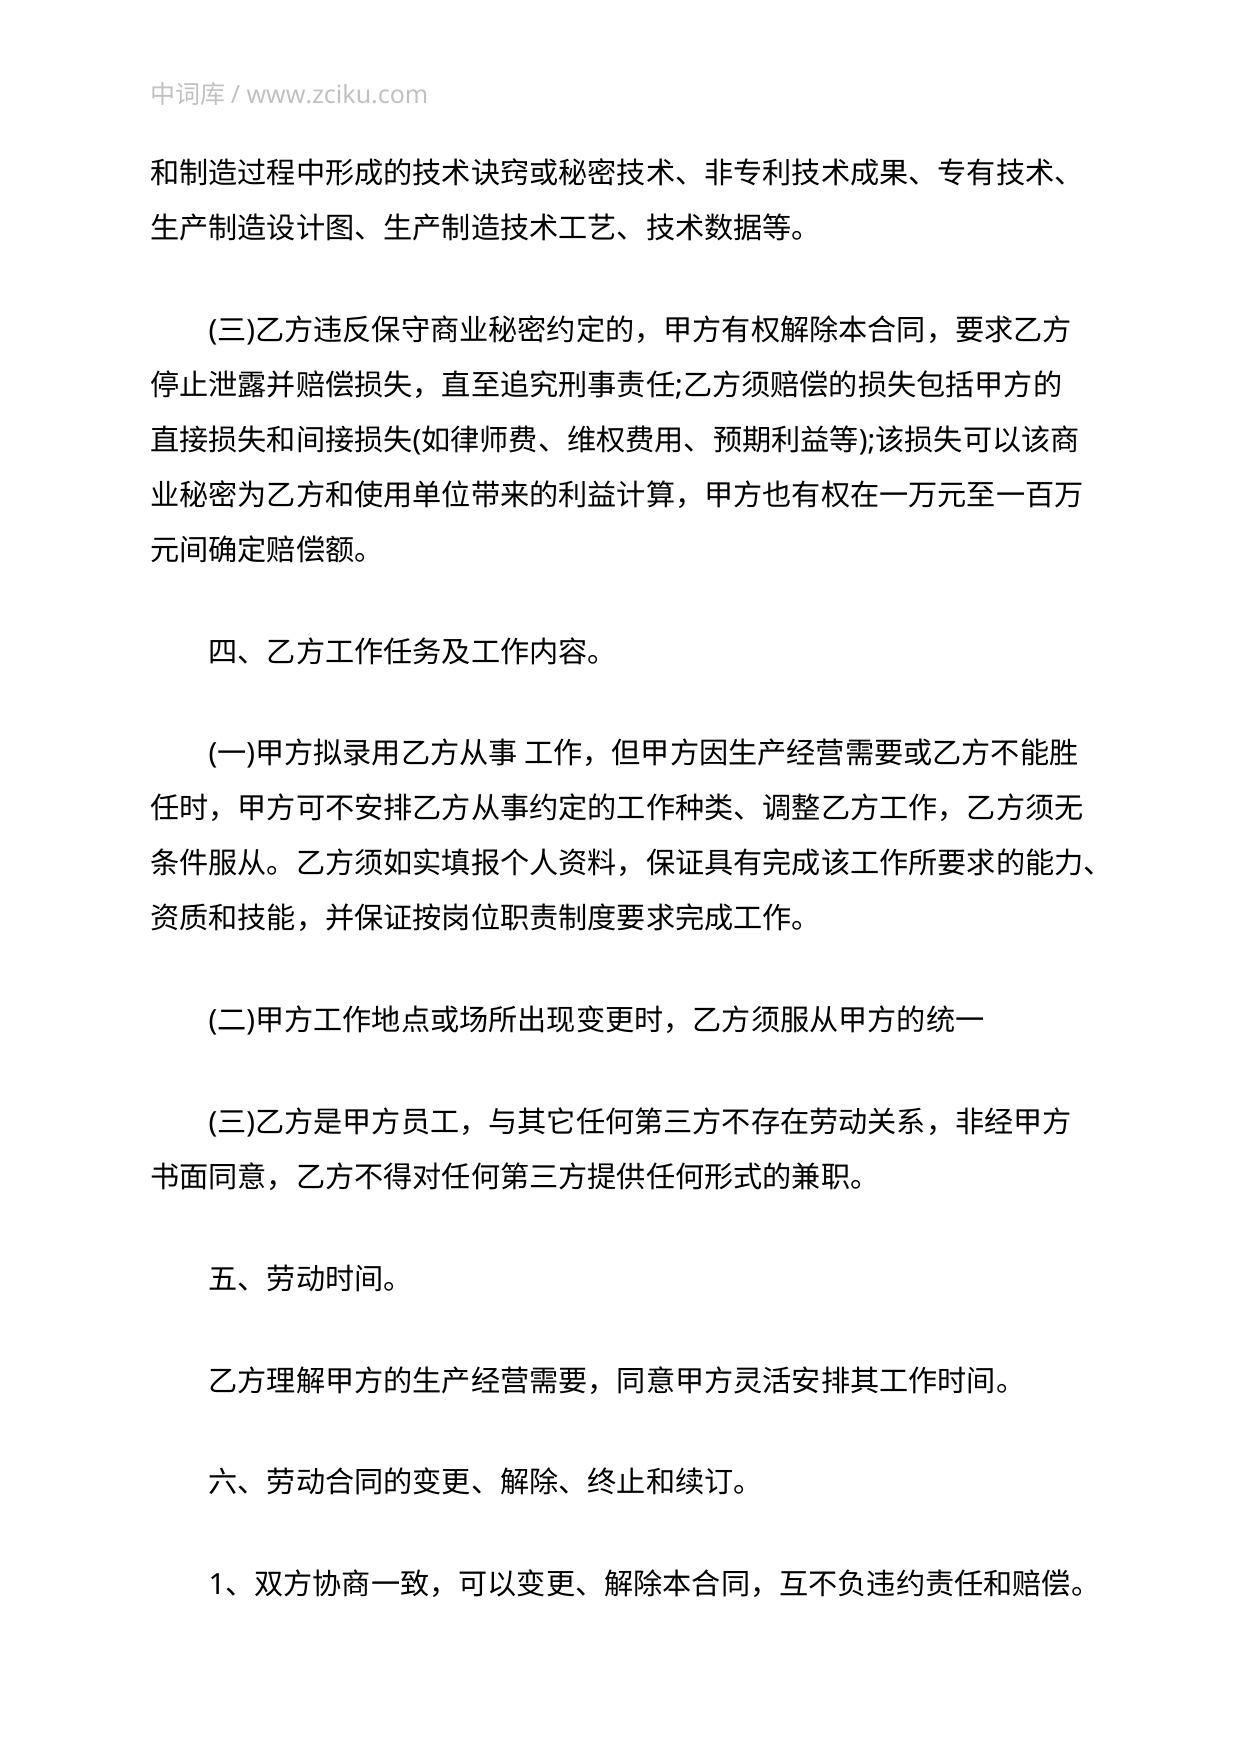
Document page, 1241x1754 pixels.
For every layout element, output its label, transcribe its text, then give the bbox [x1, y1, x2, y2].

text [150, 150, 1090, 247]
text 六、劳动合同的变更、解除、终止和续订。 [150, 1459, 1090, 1501]
text (一)甲方拟录用乙方从事 工作，但甲方因生产经营需要或乙方不能胜任时，甲方可不安排乙方从事约定的工作种类、调整乙方工作，乙方须无条件服从。乙方须如实填报个人资料，保证具有完成该工作所要求的能力、资质和技能，并保证按岗位职责制度要求完成工作。 [150, 730, 1090, 937]
text 五、劳动时间。 [150, 1255, 1090, 1298]
text 乙方理解甲方的生产经营需要，同意甲方灵活安排其工作时间。 [150, 1357, 1090, 1399]
text 1、双方协商一致，可以变更、解除本合同，互不负违约责任和赔偿。 [150, 1561, 1090, 1603]
text (三)乙方是甲方员工，与其它任何第三方不存在劳动关系，非经甲方书面同意，乙方不得对任何第三方提供任何形式的兼职。 [150, 1099, 1090, 1196]
text 四、乙方工作任务及工作内容。 [150, 628, 1090, 671]
text (三)乙方违反保守商业秘密约定的，甲方有权解除本合同，要求乙方停止泄露并赔偿损失，直至追究刑事责任;乙方须赔偿的损失包括甲方的直接损失和间接损失(如律师费、维权费用、预期利益等);该损失可以该商业秘密为乙方和使用单位带来的利益计算，甲方也有权在一万元至一百万元间确定赔偿额。 [150, 307, 1090, 569]
text (二)甲方工作地点或场所出现变更时，乙方须服从甲方的统一 [150, 997, 1090, 1039]
